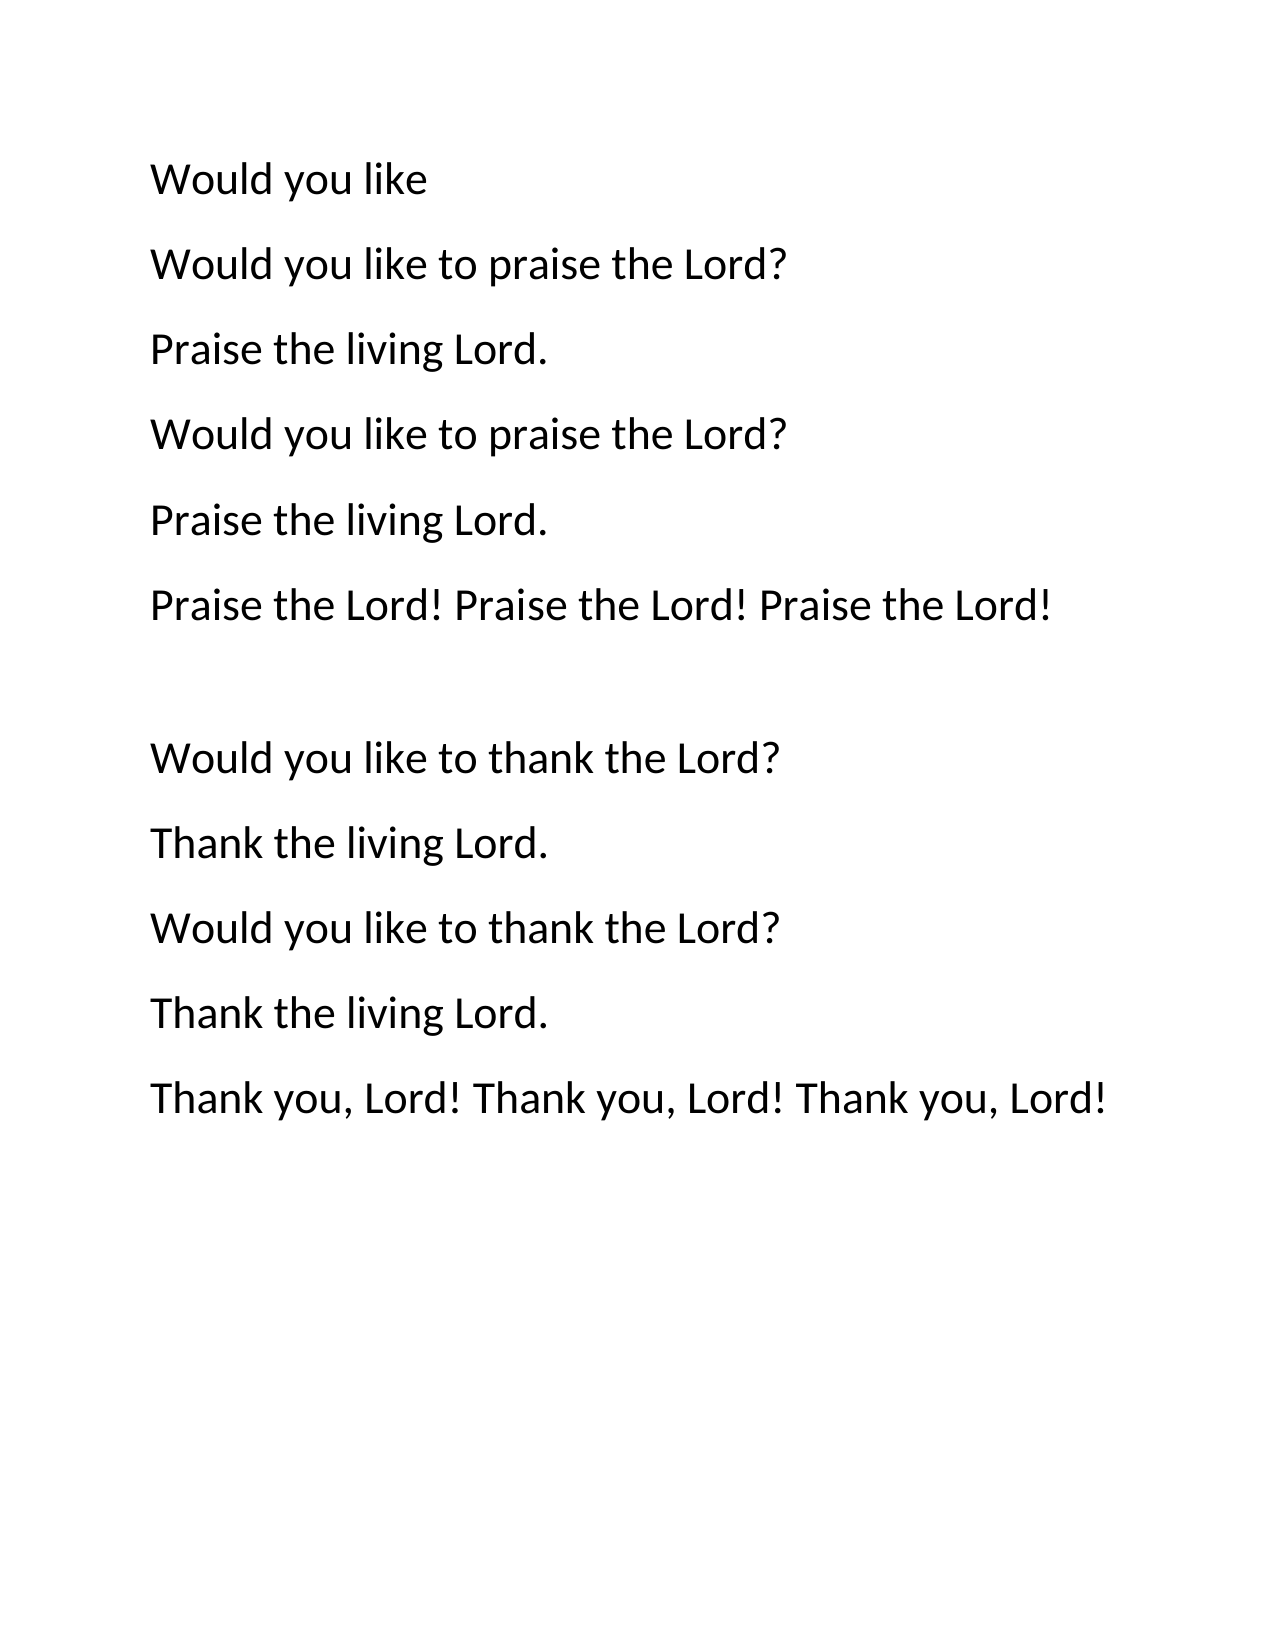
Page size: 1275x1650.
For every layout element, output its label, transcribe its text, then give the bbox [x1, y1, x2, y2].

text Would you like to thank the Lord? [150, 729, 1125, 785]
text Thank you, Lord! Thank you, Lord! Thank you, Lord! [150, 1069, 1125, 1125]
text Thank the living Lord. [150, 814, 1125, 870]
text Thank the living Lord. [150, 984, 1125, 1040]
text Praise the living Lord. [150, 320, 1125, 376]
text Would you like [150, 150, 1125, 206]
text Would you like to praise the Lord? [150, 235, 1125, 291]
text Praise the Lord! Praise the Lord! Praise the Lord! [150, 576, 1125, 631]
text Praise the living Lord. [150, 490, 1125, 546]
text Would you like to thank the Lord? [150, 899, 1125, 955]
text Would you like to praise the Lord? [150, 405, 1125, 461]
